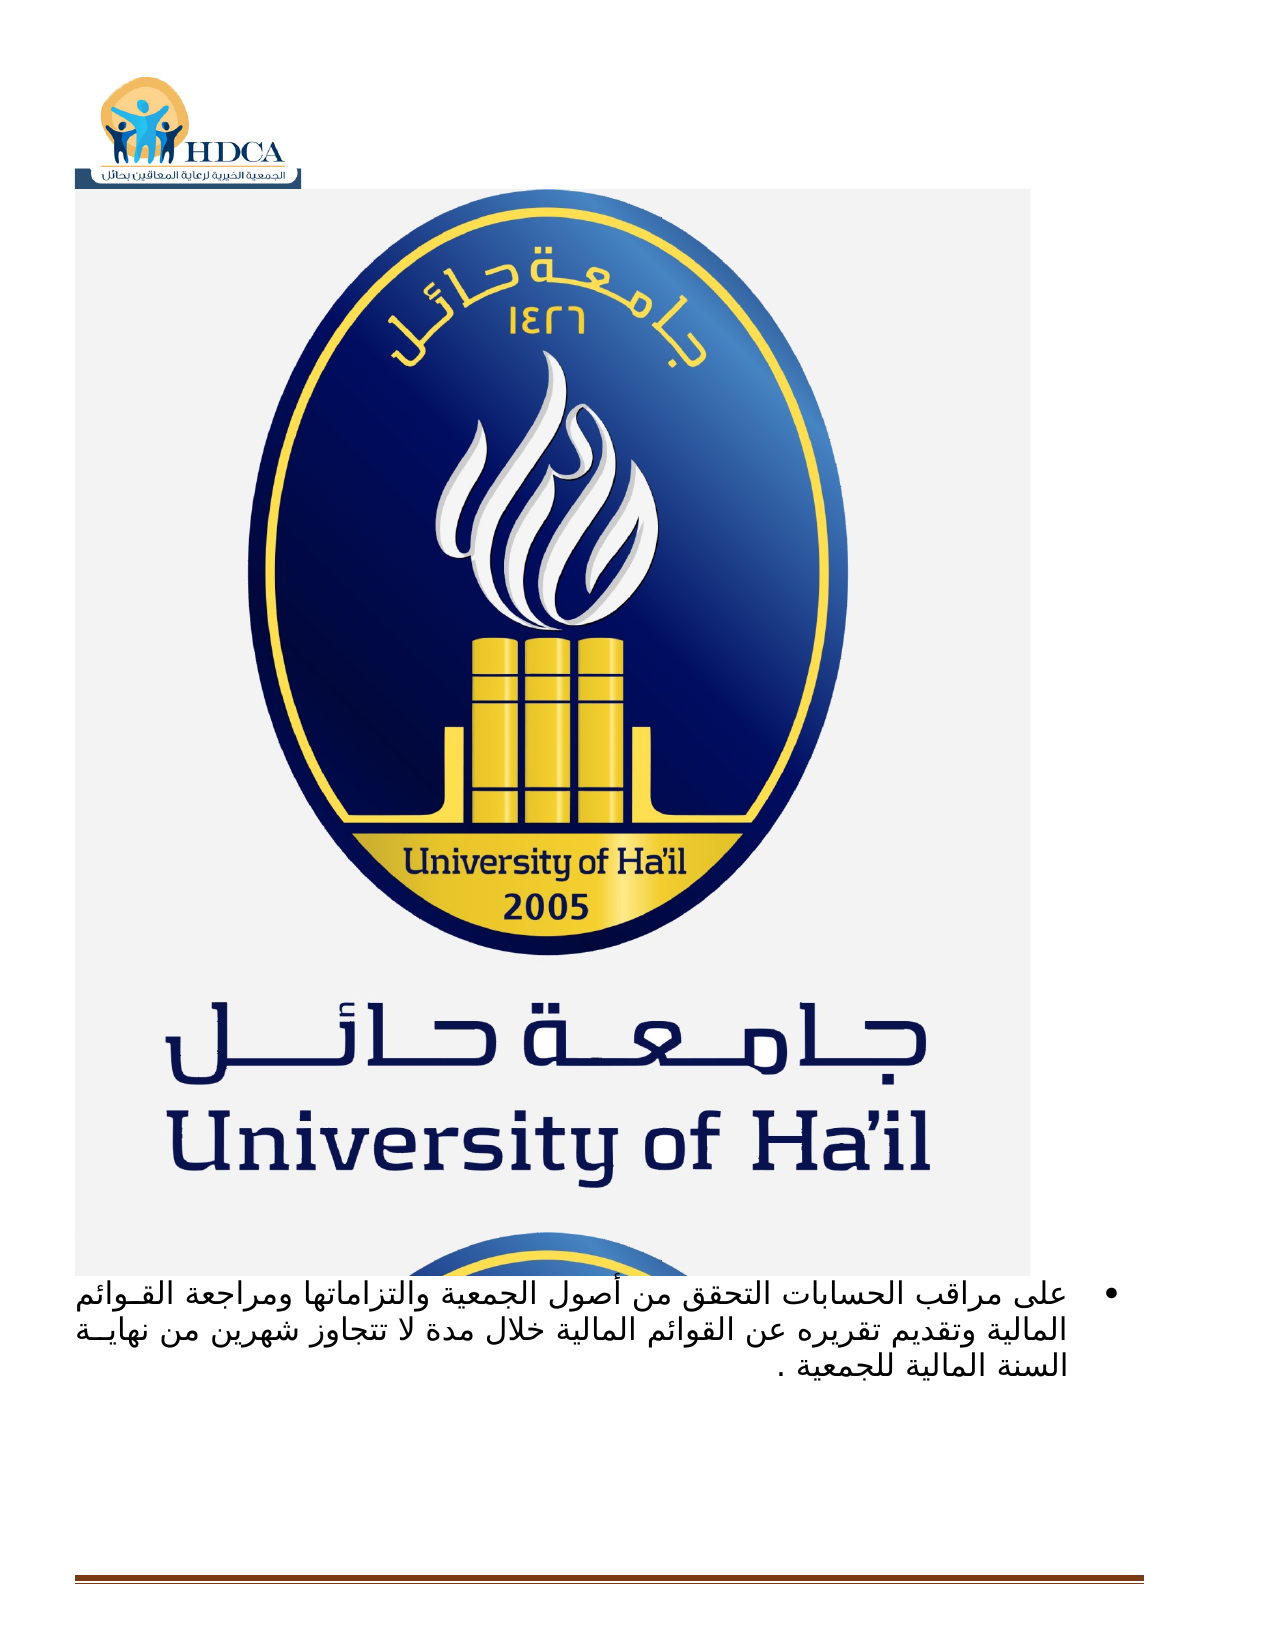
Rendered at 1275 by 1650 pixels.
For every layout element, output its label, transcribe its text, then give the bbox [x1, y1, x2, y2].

list على مراقب الحسابات التحقق من أصول الجمعية والتزاماتها ومراجعة القوائم المالية وتقديم تقريره عن القوائم المالية خلال مدة لا تتجاوز شهرين من نهاية السنة المالية للجمعية . [75, 1275, 1106, 1384]
picture [74, 75, 1031, 1276]
